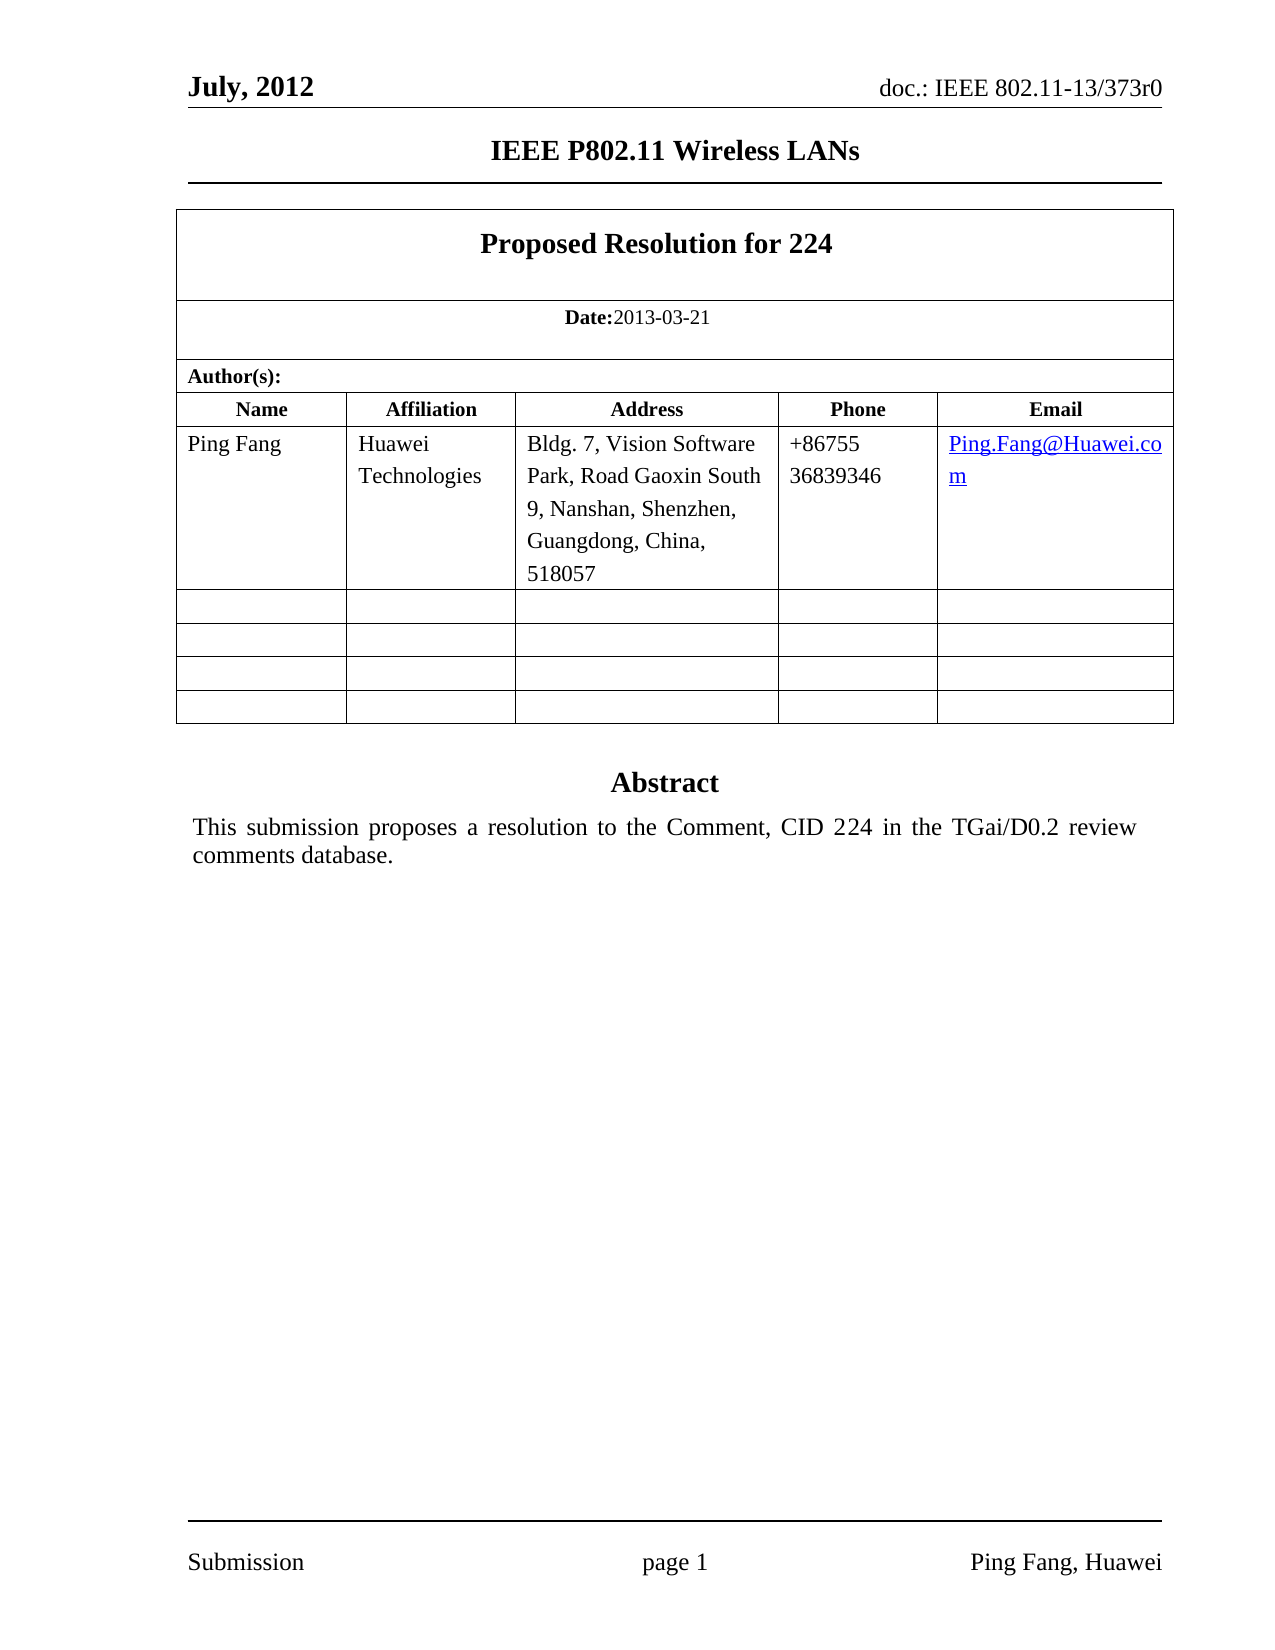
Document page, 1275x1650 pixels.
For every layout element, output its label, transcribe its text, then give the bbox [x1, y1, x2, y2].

table_cell [938, 590, 1173, 623]
table_cell +86755 36839346 [779, 427, 937, 589]
table_cell [938, 657, 1173, 690]
table_cell [938, 691, 1173, 723]
table_cell Ping Fang [177, 427, 346, 589]
table_cell [938, 624, 1173, 656]
table_cell Affiliation [347, 393, 515, 426]
table_cell Phone [779, 393, 937, 426]
table_cell [177, 691, 346, 723]
table_cell Email [938, 393, 1173, 426]
table_cell [779, 624, 937, 656]
text IEEE P802.11 Wireless LANs [187, 117, 1162, 184]
table_cell [516, 691, 778, 723]
table_cell Date:2013-03-21 [177, 301, 1173, 358]
table_cell [177, 657, 346, 690]
table_cell [347, 657, 515, 690]
table_cell [347, 590, 515, 623]
table_cell [516, 590, 778, 623]
table_cell [516, 624, 778, 656]
table_cell Author(s): [177, 360, 1173, 392]
table_cell [779, 657, 937, 690]
table_cell [177, 624, 346, 656]
table_cell [779, 590, 937, 623]
table_cell Name [177, 393, 346, 426]
table_cell [177, 590, 346, 623]
table_cell Address [516, 393, 778, 426]
table_cell Huawei Technologies [347, 427, 515, 589]
table_cell Ping.Fang@Huawei.com [938, 427, 1173, 589]
table_header Proposed Resolution for 224 [177, 210, 1173, 300]
table_cell [516, 657, 778, 690]
table_cell Bldg. 7, Vision Software Park, Road Gaoxin South 9, Nanshan, Shenzhen, Guangdong, China, 518057 [516, 427, 778, 589]
table_cell [779, 691, 937, 723]
table_cell [347, 624, 515, 656]
table_cell [347, 691, 515, 723]
